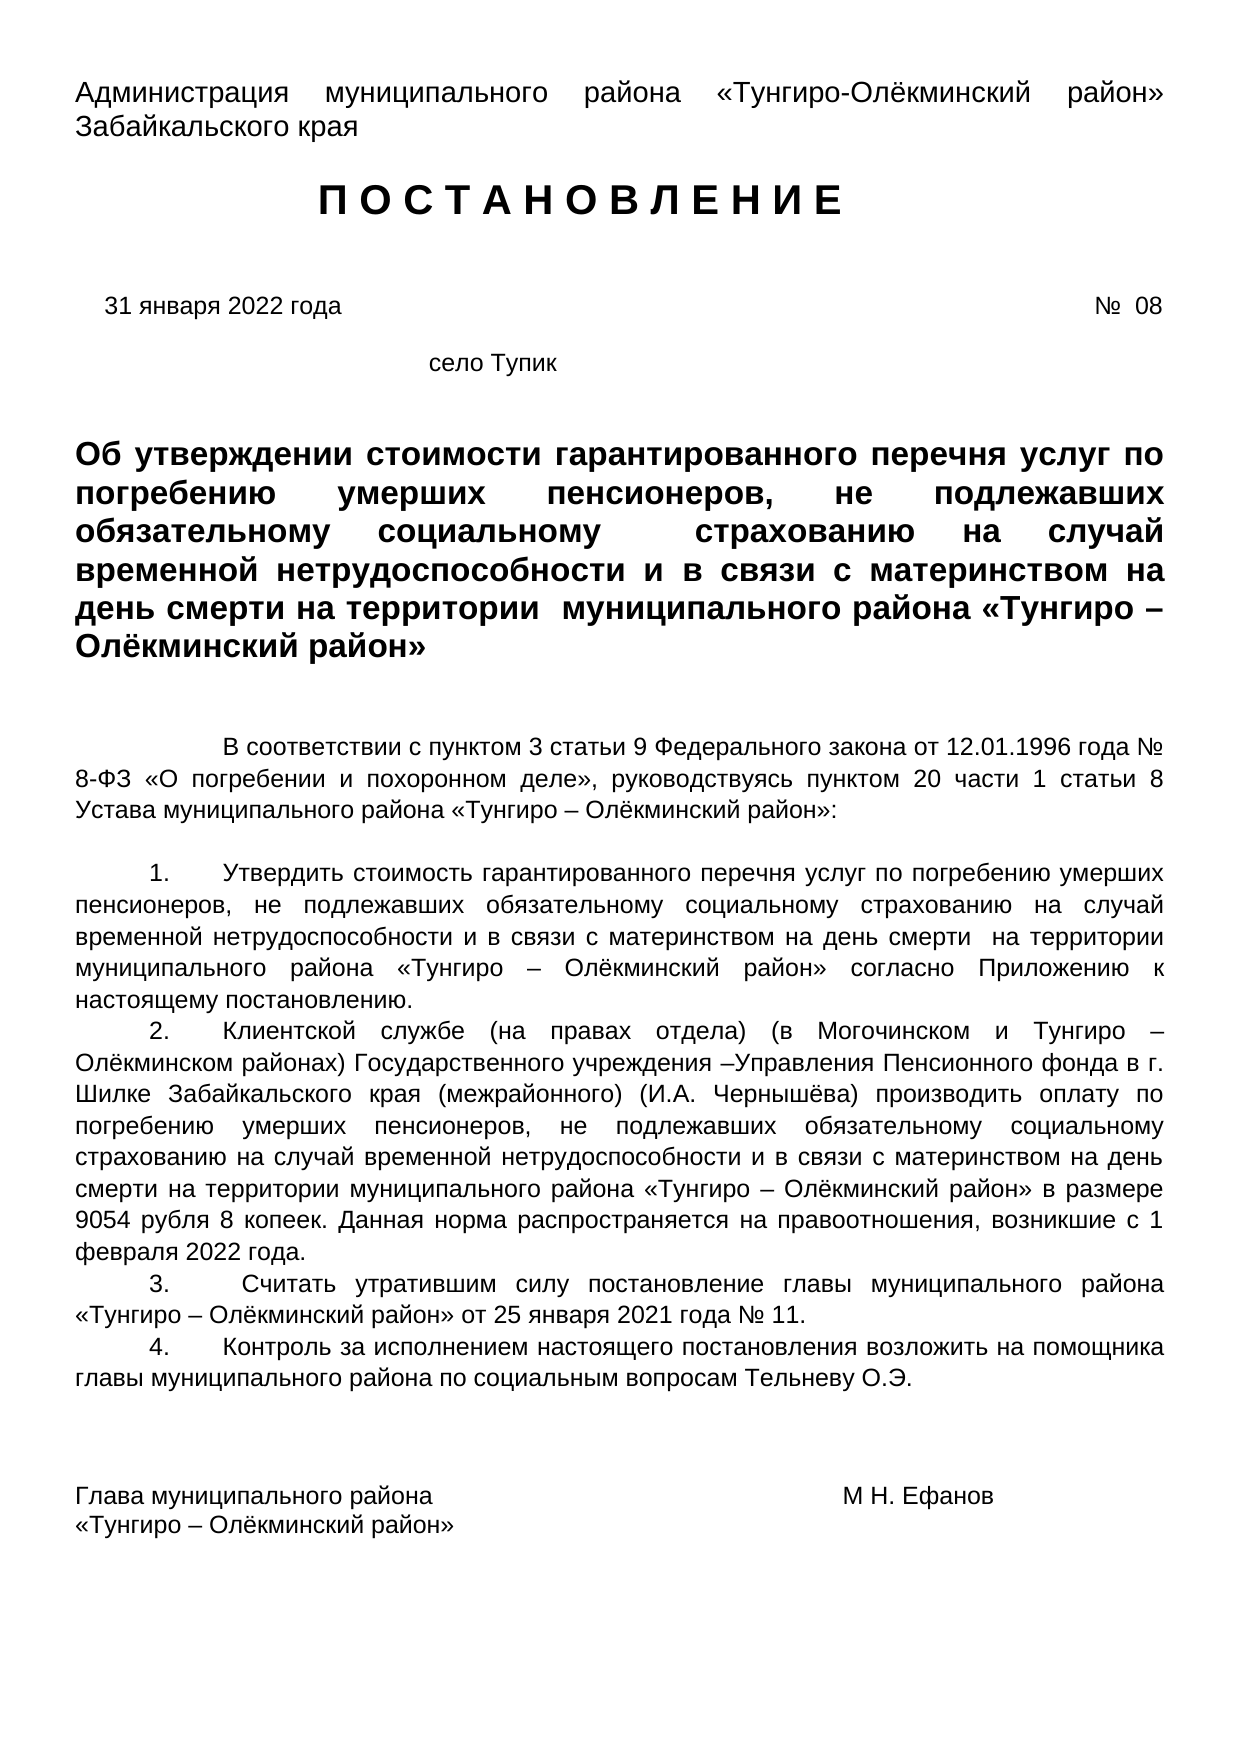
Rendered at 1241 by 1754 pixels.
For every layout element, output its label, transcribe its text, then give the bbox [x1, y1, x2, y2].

text Глава муниципального района М Н. Ефанов [75, 1481, 1165, 1510]
text село Тупик [75, 348, 1165, 377]
text «Тунгиро – Олёкминский район» [75, 1510, 1165, 1539]
text 31 января 2022 года № 08 [75, 291, 1165, 319]
text В соответствии с пунктом 3 статьи 9 Федерального закона от 12.01.1996 года № 8-ФЗ «О погребении и похоронном деле», руководствуясь пунктом 20 части 1 статьи 8 Устава муниципального района «Тунгиро – Олёкминский район»: [75, 732, 1165, 824]
text Администрация муниципального района «Тунгиро-Олёкминский район» Забайкальского края [75, 75, 1165, 142]
text Об утверждении стоимости гарантированного перечня услуг по погребению умерших пенсионеров, не подлежавших обязательному социальному страхованию на случай временной нетрудоспособности и в связи с материнством на день смерти на территории муниципального района «Тунгиро – Олёкминский район» [75, 434, 1165, 665]
list Считать утратившим силу постановление главы муниципального района «Тунгиро – Олёкминский район» от 25 января 2021 года № 11. [75, 1269, 1165, 1329]
list Клиентской службе (на правах отдела) (в Могочинском и Тунгиро – Олёкминском районах) Государственного учреждения –Управления Пенсионного фонда в г. Шилке Забайкальского края (межрайонного) (И.А. Чернышёва) производить оплату по погребению умерших пенсионеров, не подлежавших обязательному социальному страхованию на случай временной нетрудоспособности и в связи с материнством на день смерти на территории муниципального района «Тунгиро – Олёкминский район» в размере 9054 рубля 8 копеек. Данная норма распространяется на правоотношения, возникшие с 1 февраля 2022 года. [75, 1016, 1165, 1266]
list Контроль за исполнением настоящего постановления возложить на помощника главы муниципального района по социальным вопросам Тельневу О.Э. [75, 1332, 1165, 1392]
list Утвердить стоимость гарантированного перечня услуг по погребению умерших пенсионеров, не подлежавших обязательному социальному страхованию на случай временной нетрудоспособности и в связи с материнством на день смерти на территории муниципального района «Тунгиро – Олёкминский район» согласно Приложению к настоящему постановлению. [75, 858, 1165, 1013]
text П О С Т А Н О В Л Е Н И Е [75, 176, 1165, 223]
